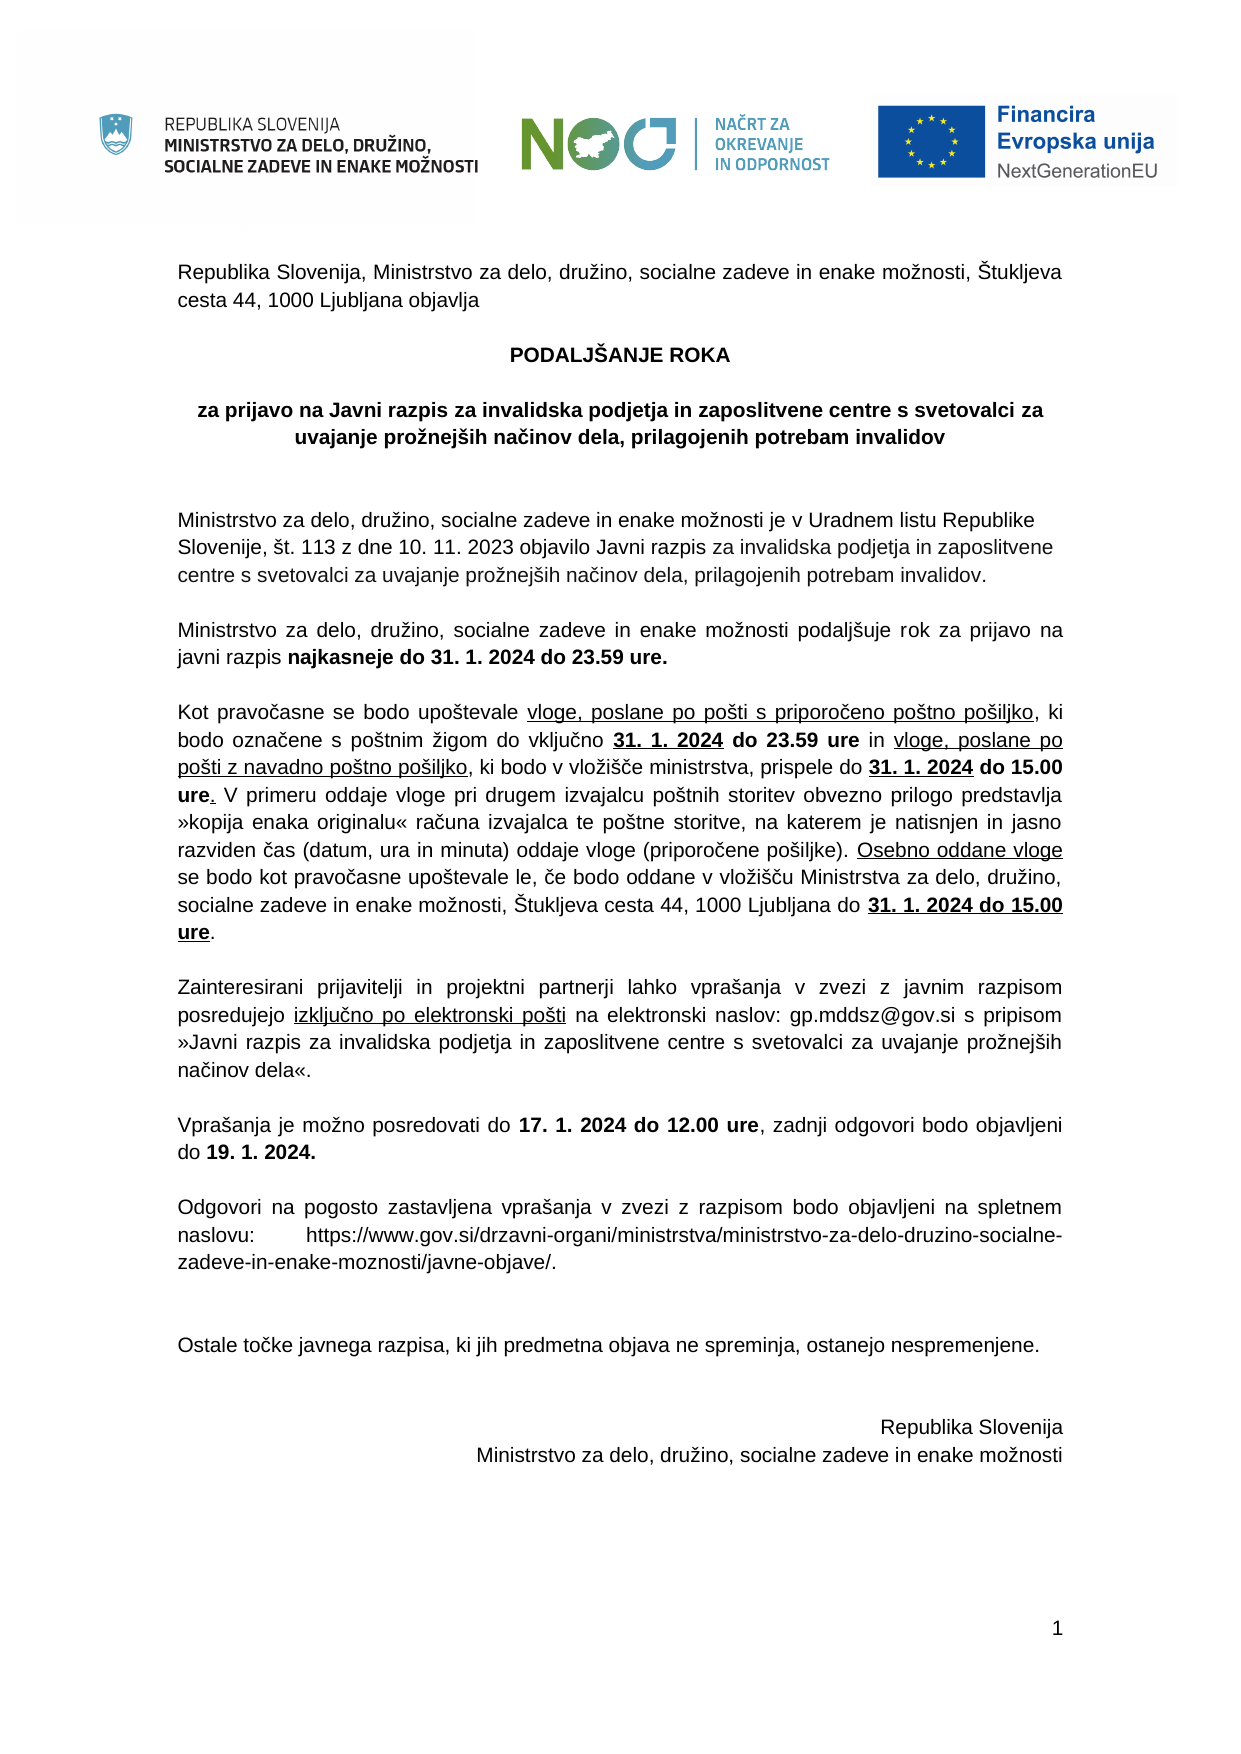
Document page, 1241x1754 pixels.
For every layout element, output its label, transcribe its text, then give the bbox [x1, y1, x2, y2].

text Kot pravočasne se bodo upoštevale vloge, poslane po pošti s priporočeno poštno pošiljko, ki bodo označene s poštnim žigom do vključno 31. 1. 2024 do 23.59 ure in vloge, poslane po pošti z navadno poštno pošiljko, ki bodo v vložišče ministrstva, prispele do 31. 1. 2024 do 15.00 ure. V primeru oddaje vloge pri drugem izvajalcu poštnih storitev obvezno prilogo predstavlja »kopija enaka originalu« računa izvajalca te poštne storitve, na katerem je natisnjen in jasno razviden čas (datum, ura in minuta) oddaje vloge (priporočene pošiljke). Osebno oddane vloge se bodo kot pravočasne upoštevale le, če bodo oddane v vložišču Ministrstva za delo, družino, socialne zadeve in enake možnosti, Štukljeva cesta 44, 1000 Ljubljana do 31. 1. 2024 do 15.00 ure. [177, 700, 1063, 944]
text Ministrstvo za delo, družino, socialne zadeve in enake možnosti je v Uradnem listu Republike Slovenije, št. 113 z dne 10. 11. 2023 objavilo Javni razpis za invalidska podjetja in zaposlitvene centre s svetovalci za uvajanje prožnejših načinov dela, prilagojenih potrebam invalidov. [177, 507, 1063, 586]
text Zainteresirani prijavitelji in projektni partnerji lahko vprašanja v zvezi z javnim razpisom posredujejo izključno po elektronski pošti na elektronski naslov: gp.mddsz@gov.si s pripisom »Javni razpis za invalidska podjetja in zaposlitvene centre s svetovalci za uvajanje prožnejših načinov dela«. [177, 975, 1063, 1081]
text za prijavo na Javni razpis za invalidska podjetja in zaposlitvene centre s svetovalci za uvajanje prožnejših načinov dela, prilagojenih potrebam invalidov [177, 397, 1063, 449]
text Ministrstvo za delo, družino, socialne zadeve in enake možnosti podaljšuje rok za prijavo na javni razpis najkasneje do 31. 1. 2024 do 23.59 ure. [177, 617, 1063, 669]
text Republika Slovenija [251, 1415, 1063, 1439]
text Republika Slovenija, Ministrstvo za delo, družino, socialne zadeve in enake možnosti, Štukljeva cesta 44, 1000 Ljubljana objavlja [177, 260, 1063, 311]
text PODALJŠANJE ROKA [177, 342, 1063, 366]
text Odgovori na pogosto zastavljena vprašanja v zvezi z razpisom bodo objavljeni na spletnem naslovu: https://www.gov.si/drzavni-organi/ministrstva/ministrstvo-za-delo-druzino-socialne-zadeve-in-enake-moznosti/javne-objave/. [177, 1195, 1063, 1274]
text Ostale točke javnega razpisa, ki jih predmetna objava ne spreminja, ostanejo nespremenjene. [177, 1332, 1063, 1356]
picture [870, 94, 1178, 187]
picture [17, 28, 478, 229]
picture [521, 112, 830, 172]
text Vprašanja je možno posredovati do 17. 1. 2024 do 12.00 ure, zadnji odgovori bodo objavljeni do 19. 1. 2024. [177, 1112, 1063, 1164]
text Ministrstvo za delo, družino, socialne zadeve in enake možnosti [251, 1442, 1063, 1466]
